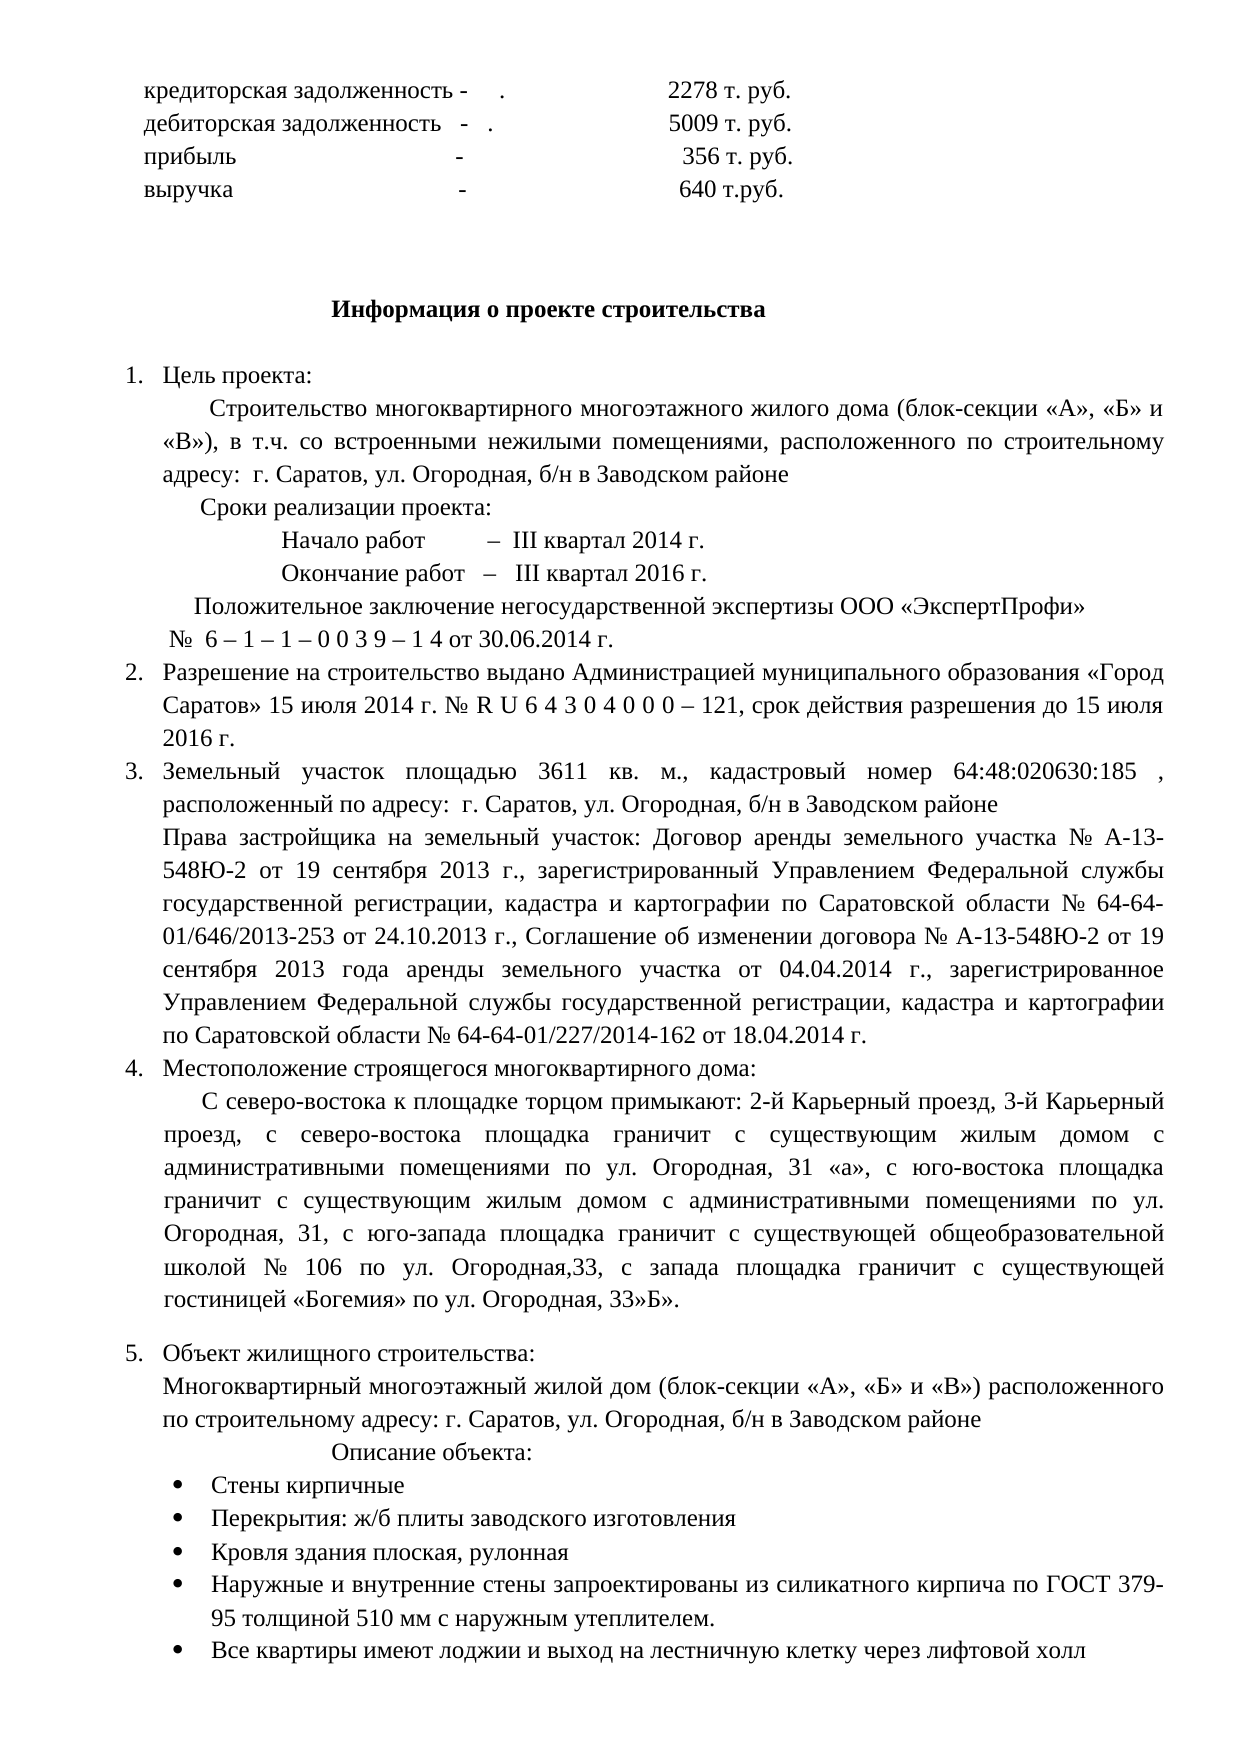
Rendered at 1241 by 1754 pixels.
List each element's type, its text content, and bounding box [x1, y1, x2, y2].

list Информация о проекте строительства [187, 294, 1165, 323]
list Положительное заключение негосударственной экспертизы ООО «ЭкспертПрофи» [162, 591, 1165, 620]
list Местоположение строящегося многоквартирного дома: [125, 1053, 1165, 1082]
list Окончание работ – III квартал 2016 г. [162, 558, 1165, 587]
text С северо-востока к площадке торцом примыкают: 2-й Карьерный проезд, 3-й Карьерный проезд, с северо-востока площадка граничит с существующим жилым домом с административными помещениями по ул. Огородная, 31 «а», с юго-востока площадка граничит с существующим жилым домом с административными помещениями по ул. Огородная, 31, с юго-запада площадка граничит с существующей общеобразовательной школой № 106 по ул. Огородная,33, с запада площадка граничит с существующей гостиницей «Богемия» по ул. Огородная, 33»Б». [163, 1086, 1165, 1313]
list Сроки реализации проекта: [162, 492, 1165, 521]
text прибыль - 356 т. руб. [75, 141, 1165, 170]
list Перекрытия: ж/б плиты заводского изготовления [173, 1503, 1165, 1532]
list Цель проекта: [125, 360, 1165, 389]
list № 6 – 1 – 1 – 0 0 3 9 – 1 4 от 30.06.2014 г. [162, 624, 1165, 653]
list Земельный участок площадью 3611 кв. м., кадастровый номер 64:48:020630:185 , расположенный по адресу: г. Саратов, ул. Огородная, б/н в Заводском районе [125, 756, 1165, 818]
list Объект жилищного строительства: [125, 1338, 1165, 1367]
list Наружные и внутренние стены запроектированы из силикатного кирпича по ГОСТ 379-95 толщиной 510 мм с наружным утеплителем. [173, 1569, 1165, 1631]
text дебиторская задолженность - . 5009 т. руб. [75, 108, 1165, 137]
list Кровля здания плоская, рулонная [173, 1537, 1165, 1565]
list Описание объекта: [162, 1437, 1165, 1466]
list Стены кирпичные [173, 1471, 1165, 1499]
list Все квартиры имеют лоджии и выход на лестничную клетку через лифтовой холл [173, 1636, 1165, 1664]
list Многоквартирный многоэтажный жилой дом (блок-секции «А», «Б» и «В») расположенного по строительному адресу: г. Саратов, ул. Огородная, б/н в Заводском районе [162, 1371, 1165, 1433]
list Права застройщика на земельный участок: Договор аренды земельного участка № А-13-548Ю-2 от 19 сентября 2013 г., зарегистрированный Управлением Федеральной службы государственной регистрации, кадастра и картографии по Саратовской области № 64-64-01/646/2013-253 от 24.10.2013 г., Соглашение об изменении договора № А-13-548Ю-2 от 19 сентября 2013 года аренды земельного участка от 04.04.2014 г., зарегистрированное Управлением Федеральной службы государственной регистрации, кадастра и картографии по Саратовской области № 64-64-01/227/2014-162 от 18.04.2014 г. [162, 822, 1165, 1049]
list Разрешение на строительство выдано Администрацией муниципального образования «Город Саратов» 15 июля 2014 г. № R U 6 4 3 0 4 0 0 0 – 121, срок действия разрешения до 15 июля 2016 г. [125, 657, 1165, 752]
list Строительство многоквартирного многоэтажного жилого дома (блок-секции «А», «Б» и «В»), в т.ч. со встроенными нежилыми помещениями, расположенного по строительному адресу: г. Саратов, ул. Огородная, б/н в Заводском районе [162, 393, 1165, 488]
text выручка - 640 т.руб. [75, 174, 1165, 203]
list Начало работ – III квартал 2014 г. [162, 525, 1165, 554]
text кредиторская задолженность - . 2278 т. руб. [75, 75, 1165, 104]
